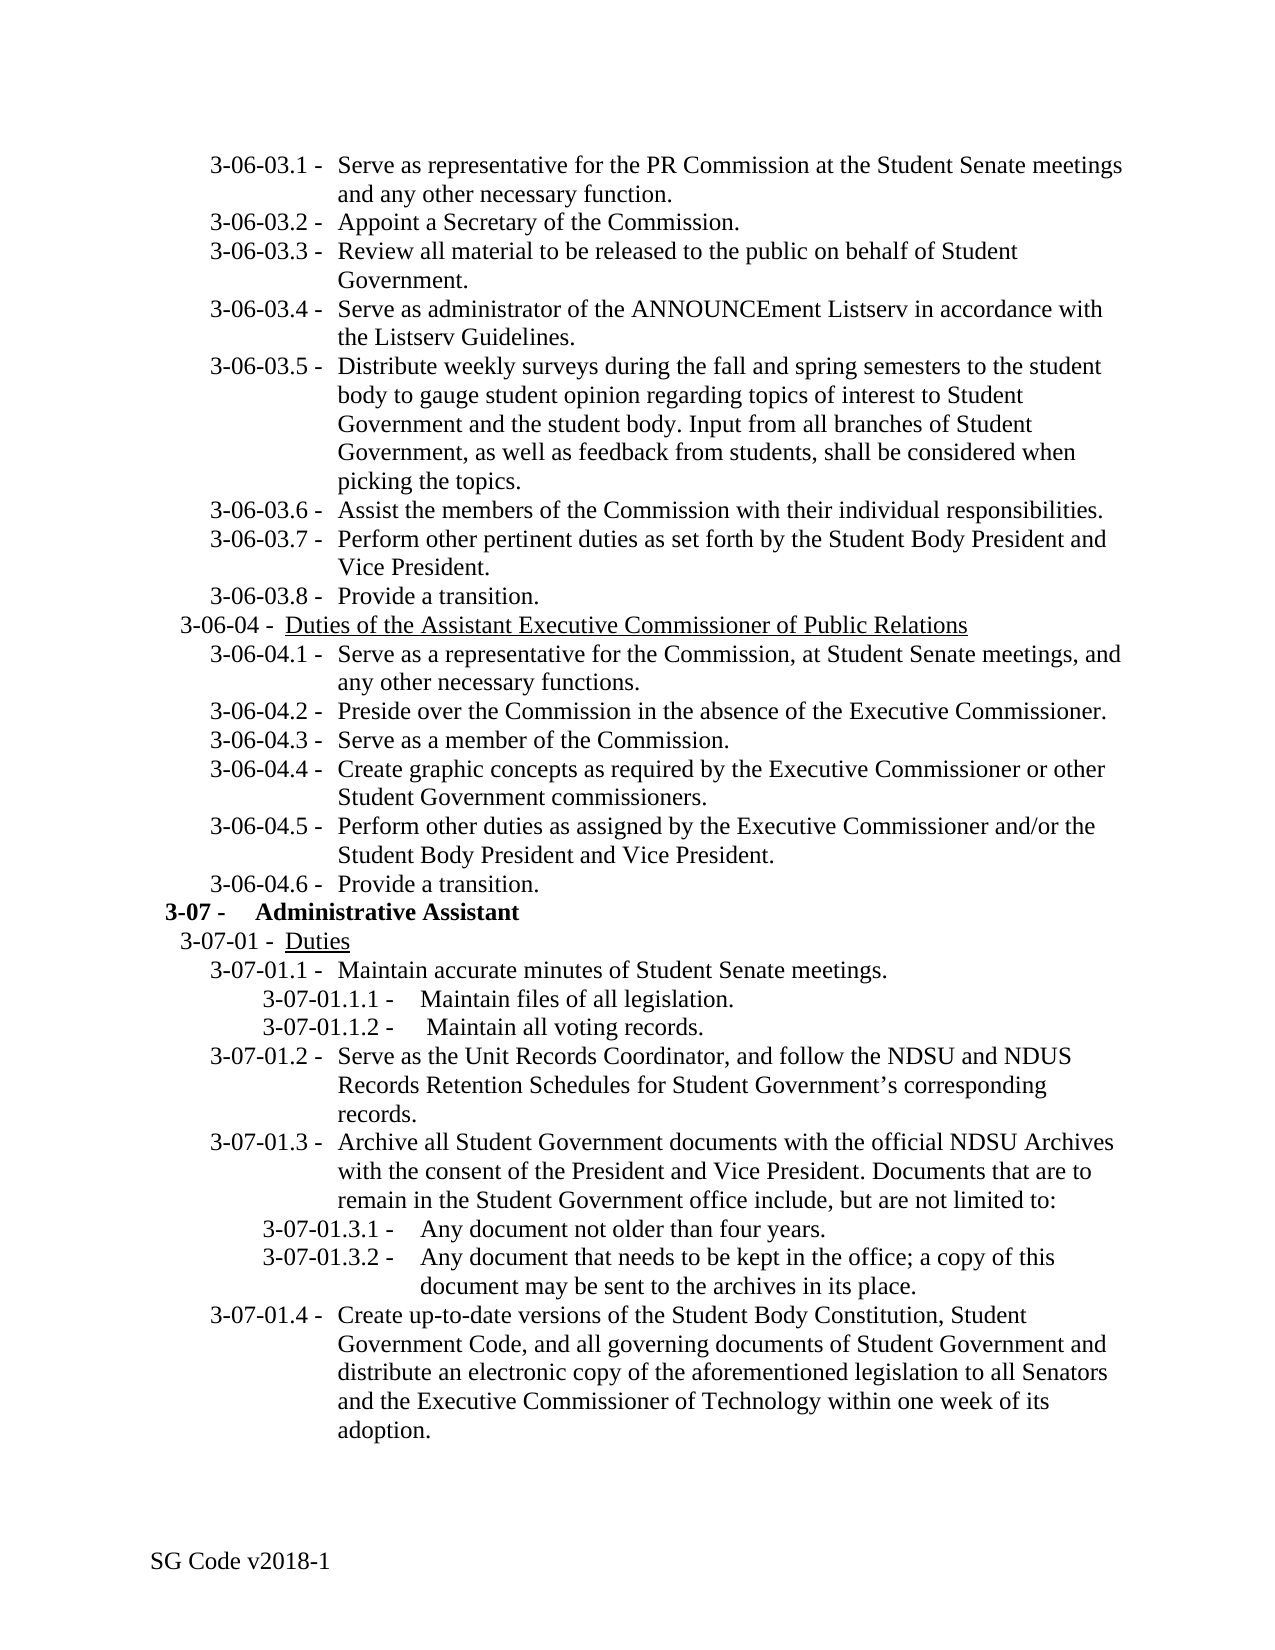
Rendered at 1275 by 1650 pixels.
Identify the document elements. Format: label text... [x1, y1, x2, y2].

list Duties of the Assistant Executive Commissioner of Public Relations [180, 610, 1125, 639]
list Create up-to-date versions of the Student Body Constitution, Student Government Code, and all governing documents of Student Government and distribute an electronic copy of the aforementioned legislation to all Senators and the Executive Commissioner of Technology within one week of its adoption. [210, 1300, 1125, 1444]
list Distribute weekly surveys during the fall and spring semesters to the student body to gauge student opinion regarding topics of interest to Student Government and the student body. Input from all branches of Student Government, as well as feedback from students, shall be considered when picking the topics. [210, 351, 1125, 495]
list Perform other duties as assigned by the Executive Commissioner and/or the Student Body President and Vice President. [210, 811, 1125, 869]
list Any document that needs to be kept in the office; a copy of this document may be sent to the archives in its place. [262, 1242, 1125, 1300]
list Maintain accurate minutes of Student Senate meetings. [210, 955, 1125, 984]
list Serve as a representative for the Commission, at Student Senate meetings, and any other necessary functions. [210, 639, 1125, 696]
list Serve as the Unit Records Coordinator, and follow the NDSU and NDUS Records Retention Schedules for Student Government’s corresponding records. [210, 1041, 1125, 1127]
list Any document not older than four years. [262, 1214, 1125, 1242]
list Assist the members of the Commission with their individual responsibilities. [210, 495, 1125, 524]
list Provide a transition. [210, 869, 1125, 897]
list Maintain files of all legislation. [262, 984, 1125, 1012]
list Perform other pertinent duties as set forth by the Student Body President and Vice President. [210, 524, 1125, 581]
list Serve as a member of the Commission. [210, 725, 1125, 754]
list Preside over the Commission in the absence of the Executive Commissioner. [210, 696, 1125, 725]
list Serve as administrator of the ANNOUNCEment Listserv in accordance with the Listserv Guidelines. [210, 294, 1125, 351]
list Maintain all voting records. [262, 1012, 1125, 1041]
list Create graphic concepts as required by the Executive Commissioner or other Student Government commissioners. [210, 754, 1125, 811]
list Administrative Assistant [165, 897, 1125, 926]
list Provide a transition. [210, 581, 1125, 610]
list Duties [180, 926, 1125, 955]
list Review all material to be released to the public on behalf of Student Government. [210, 236, 1125, 294]
list Serve as representative for the PR Commission at the Student Senate meetings and any other necessary function. [210, 150, 1125, 207]
list Appoint a Secretary of the Commission. [210, 207, 1125, 236]
list Archive all Student Government documents with the official NDSU Archives with the consent of the President and Vice President. Documents that are to remain in the Student Government office include, but are not limited to: [210, 1127, 1125, 1214]
